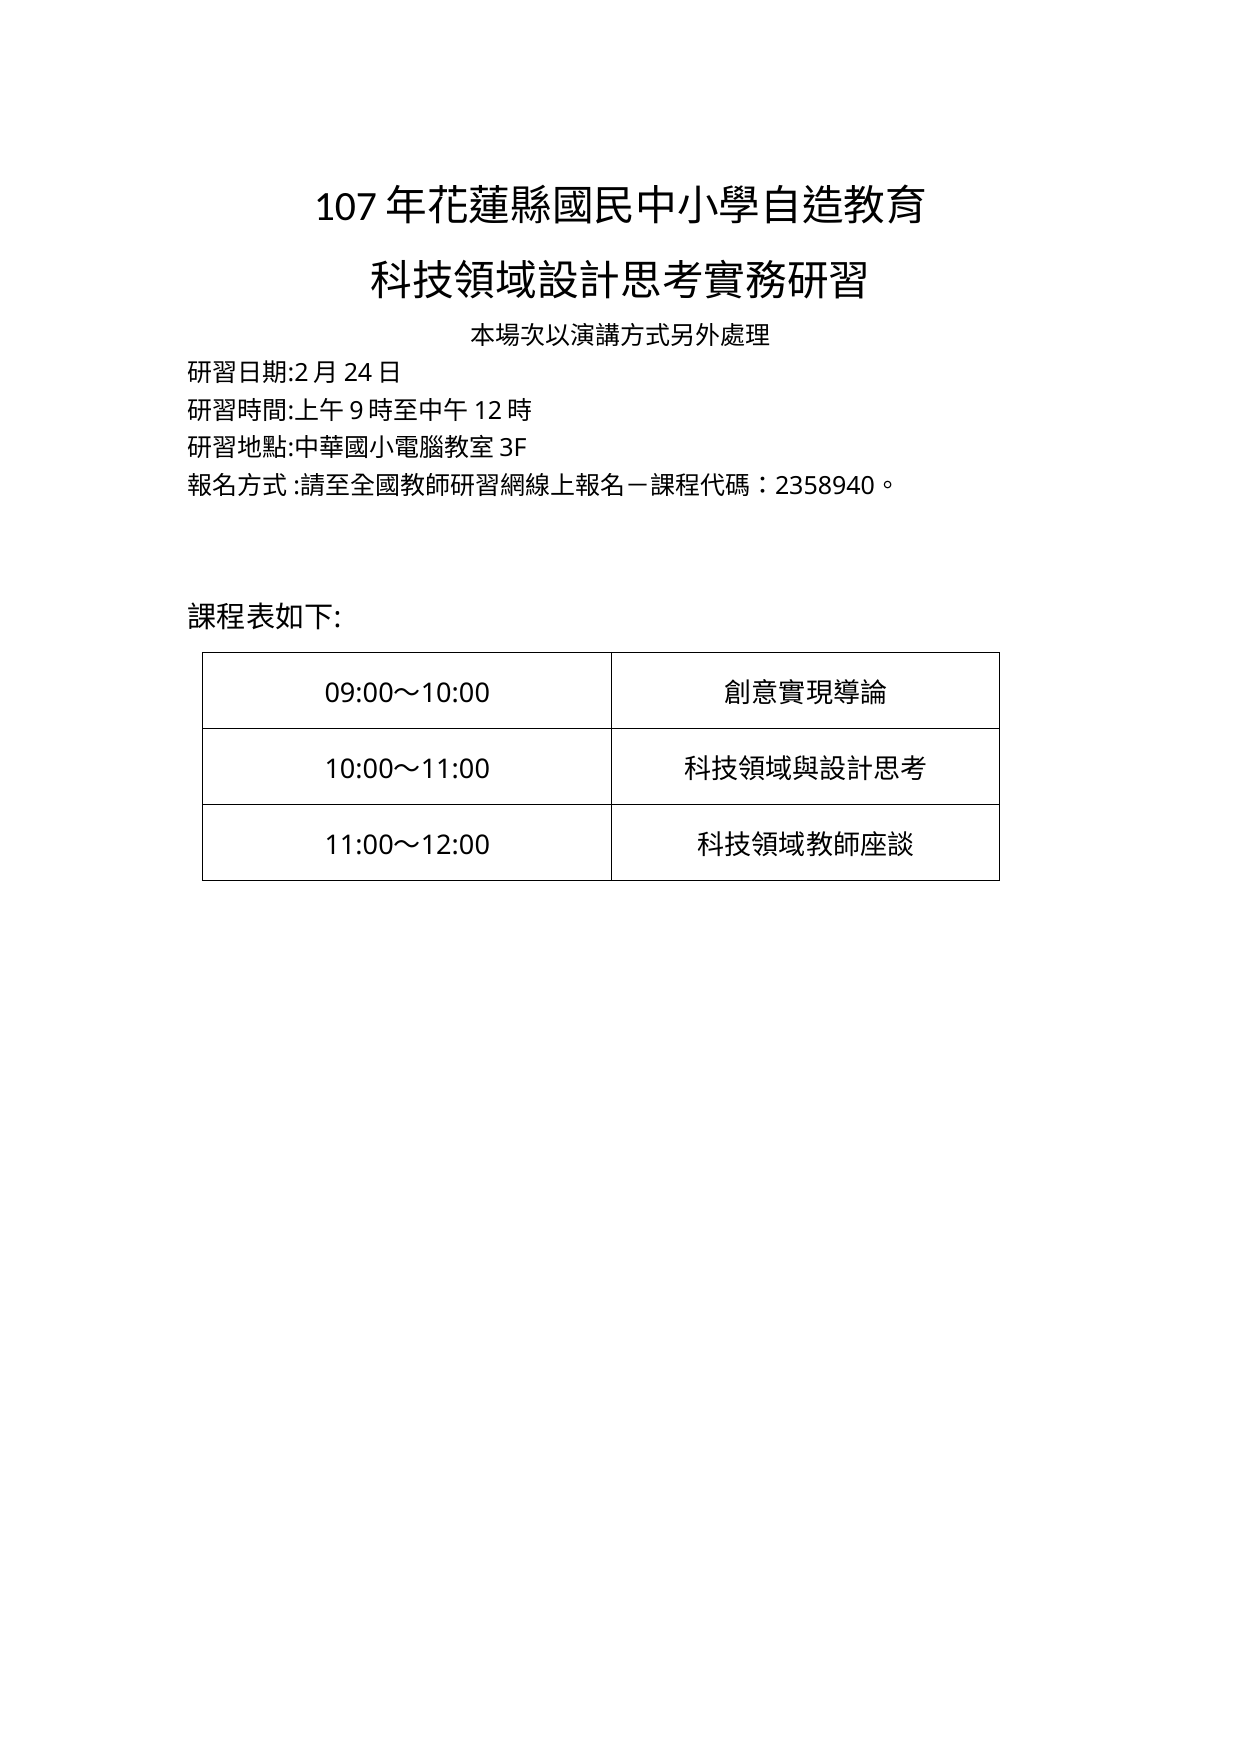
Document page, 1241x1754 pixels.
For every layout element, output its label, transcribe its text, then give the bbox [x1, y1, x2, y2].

text 研習日期:2月24日 [187, 352, 1053, 389]
text 報名方式 :請至全國教師研習網線上報名－課程代碼：2358940。 [187, 464, 1053, 502]
text 科技領域設計思考實務研習 [187, 239, 1053, 314]
table_header 09:00～10:00 [203, 653, 611, 728]
text 107年花蓮縣國民中小學自造教育 [187, 164, 1053, 239]
text 研習時間:上午9時至中午12時 [187, 389, 1053, 427]
table_cell 科技領域教師座談 [612, 805, 999, 880]
table_cell 科技領域與設計思考 [612, 729, 999, 804]
text 研習地點:中華國小電腦教室3F [187, 427, 1053, 464]
text 本場次以演講方式另外處理 [187, 314, 1053, 352]
text 課程表如下: [187, 577, 1053, 652]
table_header 創意實現導論 [612, 653, 999, 728]
table_cell 10:00～11:00 [203, 729, 611, 804]
table_cell 11:00～12:00 [203, 805, 611, 880]
